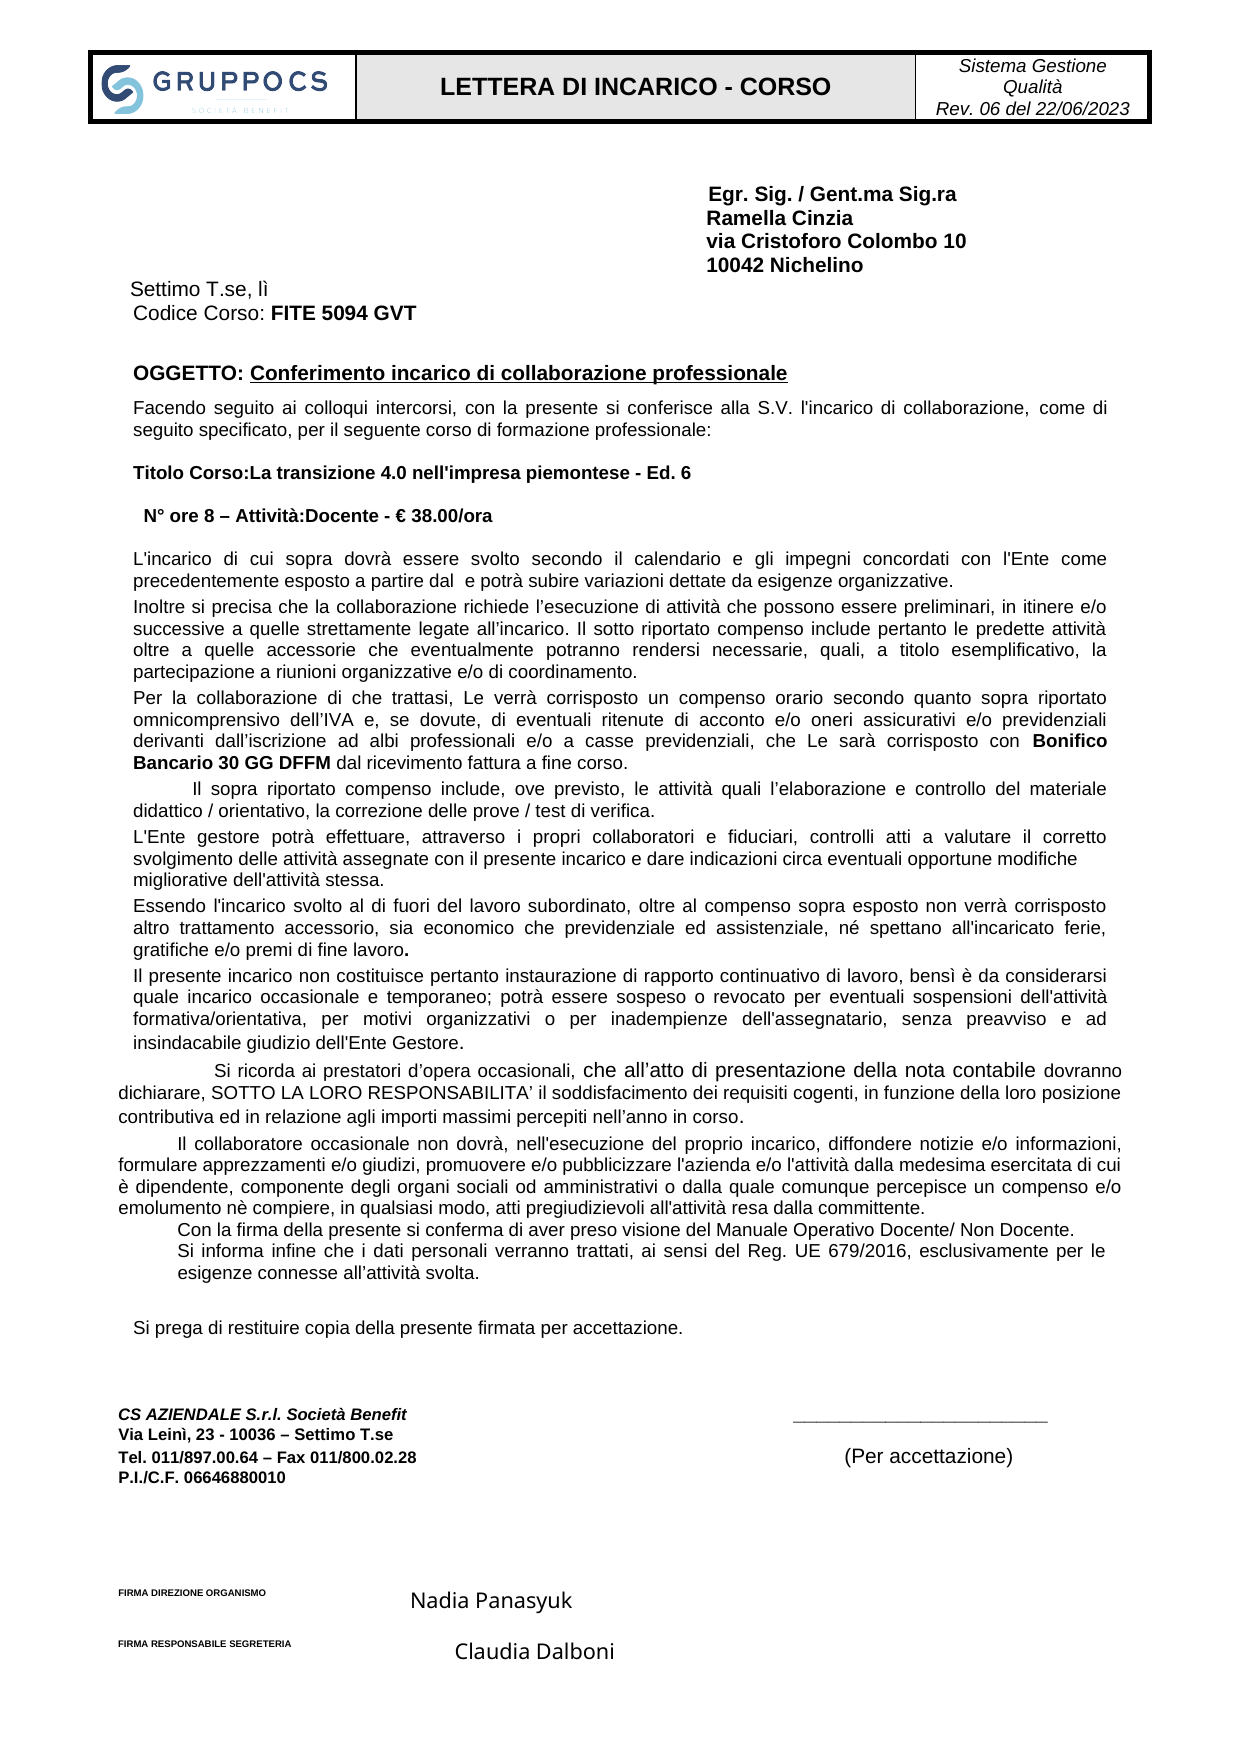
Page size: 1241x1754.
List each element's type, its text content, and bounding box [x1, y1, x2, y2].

text L'Ente gestore potrà effettuare, attraverso i propri collaboratori e fiduciari, controlli atti a valutare il corretto svolgimento delle attività assegnate con il presente incarico e dare indicazioni circa eventuali opportune modifiche [133, 826, 1107, 869]
table_cell FIRMA RESPONSABILE SEGRETERIA [107, 1615, 443, 1666]
text Egr. Sig. / Gent.ma Sig.ra [634, 181, 1122, 205]
text Titolo Corso:La transizione 4.0 nell'impresa piemontese - Ed. 6 [133, 462, 1107, 483]
text Tel. 011/897.00.64 – Fax 011/800.02.28 (Per accettazione) [118, 1444, 1107, 1468]
text Via Leinì, 23 - 10036 – Settimo T.se [118, 1425, 1107, 1444]
text OGGETTO: Conferimento incarico di collaborazione professionale [133, 361, 1107, 385]
text P.I./C.F. 06646880010 [118, 1468, 1107, 1487]
text Il presente incarico non costituisce pertanto instaurazione di rapporto continuativo di lavoro, bensì è da considerarsi quale incarico occasionale e temporaneo; potrà essere sospeso o revocato per eventuali sospensioni dell'attività formativa/orientativa, per motivi organizzativi o per inadempienze dell'assegnatario, senza preavviso e ad insindacabile giudizio dell'Ente Gestore. [133, 965, 1107, 1053]
text Codice Corso: FITE 5094 GVT [133, 301, 1122, 325]
text Con la firma della presente si conferma di aver preso visione del Manuale Operativo Docente/ Non Docente. [118, 1219, 1122, 1240]
text CS AZIENDALE S.r.l. Società Benefit ______________________ [118, 1401, 1107, 1425]
text Si ricorda ai prestatori d’opera occasionali, che all’atto di presentazione della nota contabile dovranno dichiarare, SOTTO LA LORO RESPONSABILITA’ il soddisfacimento dei requisiti cogenti, in funzione della loro posizione contributiva ed in relazione agli importi massimi percepiti nell’anno in corso. [118, 1058, 1122, 1128]
text Ramella Cinzia [118, 205, 1122, 229]
table_cell Claudia Dalboni [443, 1615, 1126, 1666]
text 10042 Nichelino [118, 253, 1122, 277]
text Si informa infine che i dati personali verranno trattati, ai sensi del Reg. UE 679/2016, esclusivamente per le esigenze connesse all’attività svolta. [177, 1240, 1107, 1283]
text via Cristoforo Colombo 10 [118, 229, 1122, 253]
text Il sopra riportato compenso include, ove previsto, le attività quali l’elaborazione e controllo del materiale didattico / orientativo, la correzione delle prove / test di verifica. [133, 778, 1107, 821]
text N° ore 8 – Attività:Docente - € 38.00/ora [133, 505, 1107, 526]
text migliorative dell'attività stessa. [133, 869, 1107, 891]
text Facendo seguito ai colloqui intercorsi, con la presente si conferisce alla S.V. l'incarico di collaborazione, come di seguito specificato, per il seguente corso di formazione professionale: [133, 397, 1107, 440]
text Essendo l'incarico svolto al di fuori del lavoro subordinato, oltre al compenso sopra esposto non verrà corrisposto altro trattamento accessorio, sia economico che previdenziale ed assistenziale, né spettano all'incaricato ferie, gratifiche e/o premi di fine lavoro. [133, 895, 1107, 960]
text Settimo T.se, lì [118, 277, 1122, 301]
picture [101, 65, 331, 115]
text Si prega di restituire copia della presente firmata per accettazione. [133, 1317, 1107, 1338]
text Per la collaborazione di che trattasi, Le verrà corrisposto un compenso orario secondo quanto sopra riportato omnicomprensivo dell’IVA e, se dovute, di eventuali ritenute di acconto e/o oneri assicurativi e/o previdenziali derivanti dall’iscrizione ad albi professionali e/o a casse previdenziali, che Le sarà corrisposto con Bonifico Bancario 30 GG DFFM dal ricevimento fattura a fine corso. [133, 687, 1107, 773]
text L'incarico di cui sopra dovrà essere svolto secondo il calendario e gli impegni concordati con l'Ente come precedentemente esposto a partire dal e potrà subire variazioni dettate da esigenze organizzative. [133, 548, 1107, 591]
text Il collaboratore occasionale non dovrà, nell'esecuzione del proprio incarico, diffondere notizie e/o informazioni, formulare apprezzamenti e/o giudizi, promuovere e/o pubblicizzare l'azienda e/o l'attività dalla medesima esercitata di cui è dipendente, componente degli organi sociali od amministrativi o dalla quale comunque percepisce un compenso e/o emolumento nè compiere, in qualsiasi modo, atti pregiudizievoli all'attività resa dalla committente. [118, 1132, 1122, 1219]
table_header FIRMA DIREZIONE ORGANISMO [107, 1564, 399, 1615]
table_header Nadia Panasyuk [399, 1564, 856, 1615]
text Inoltre si precisa che la collaborazione richiede l’esecuzione di attività che possono essere preliminari, in itinere e/o successive a quelle strettamente legate all’incarico. Il sotto riportato compenso include pertanto le predette attività oltre a quelle accessorie che eventualmente potranno rendersi necessarie, quali, a titolo esemplificativo, la partecipazione a riunioni organizzative e/o di coordinamento. [133, 596, 1107, 682]
